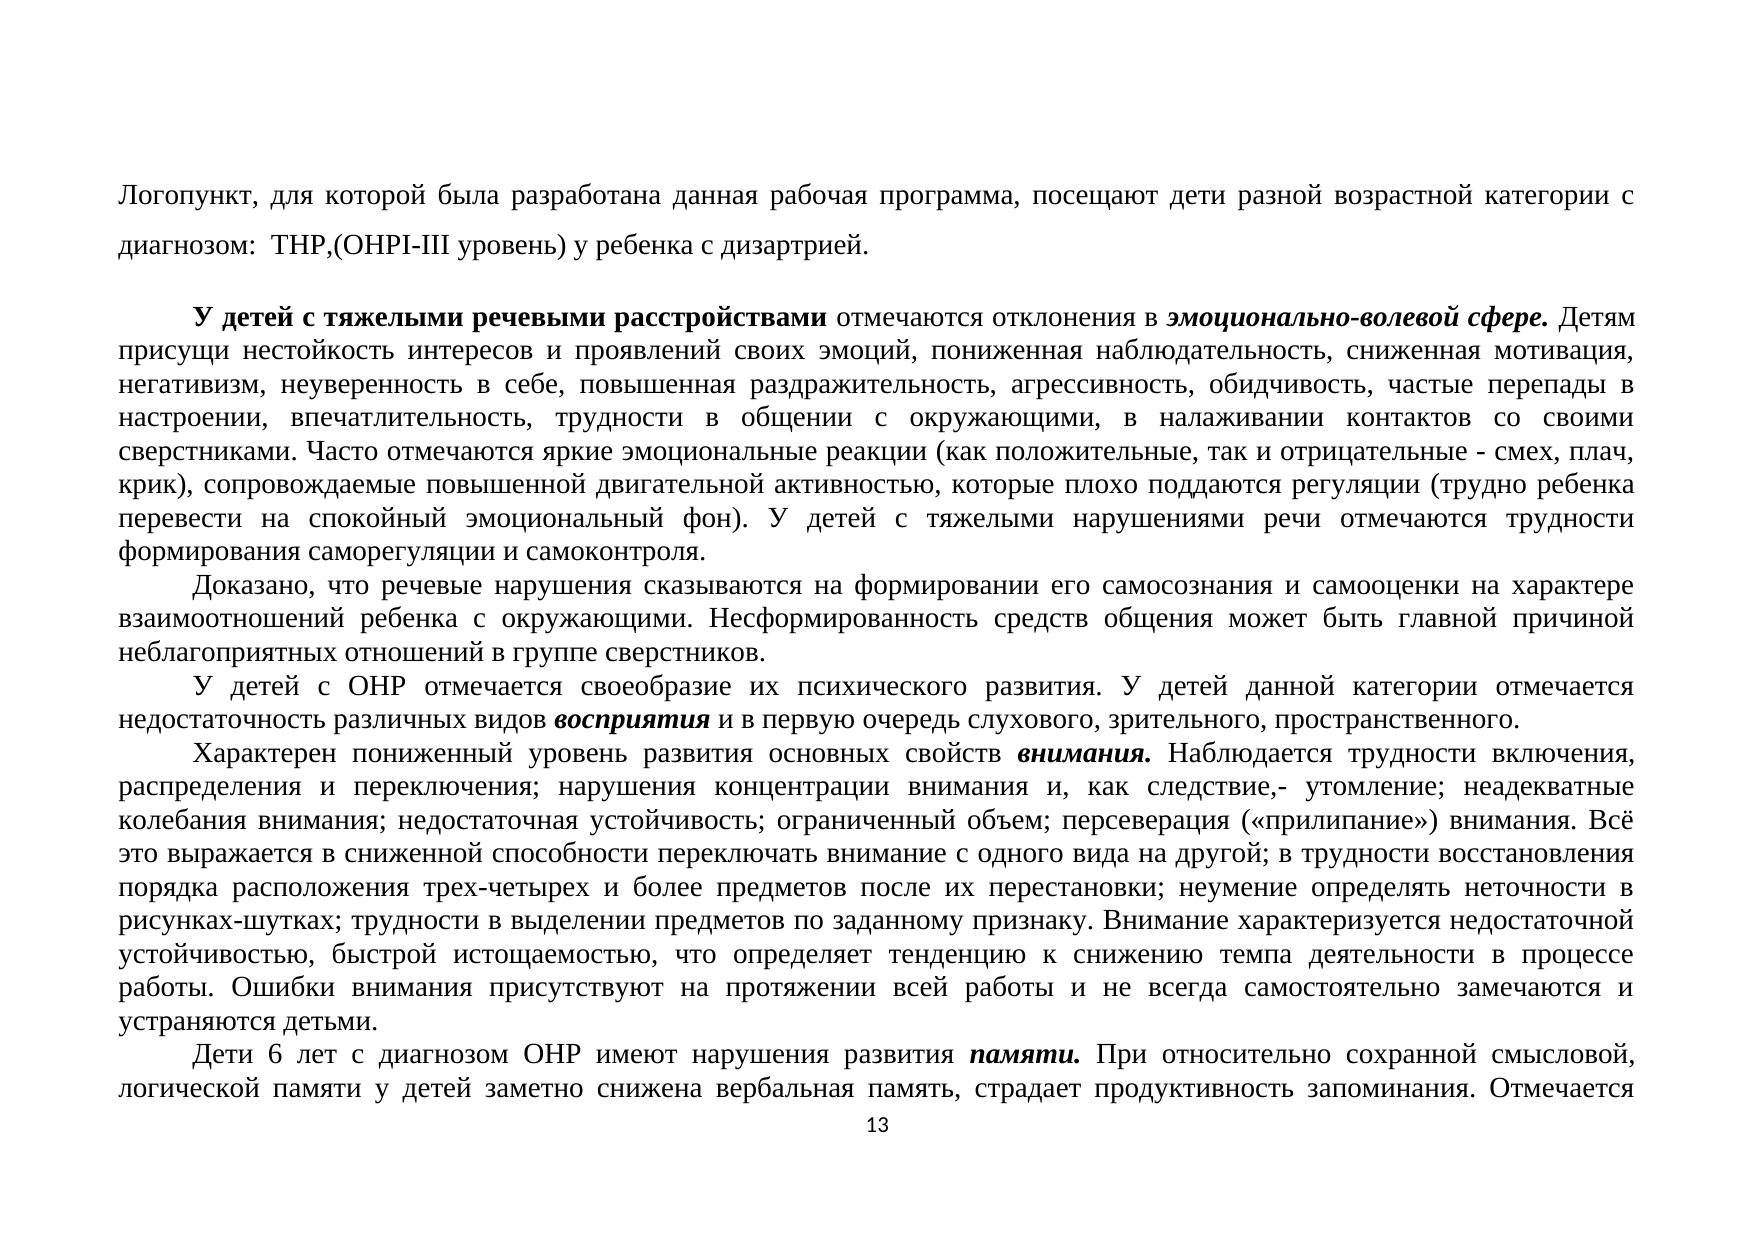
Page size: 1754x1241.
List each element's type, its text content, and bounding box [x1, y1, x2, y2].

list Логопункт, для которой была разработана данная рабочая программа, посещают дети разной возрастной категории с диагнозом: ТНР,(ОНРI-III уровень) у ребенка с дизартрией. [118, 177, 1636, 261]
text Характерен пониженный уровень развития основных свойств внимания. Наблюдается трудности включения, распределения и переключения; нарушения концентрации внимания и, как следствие,- утомление; неадекватные колебания внимания; недостаточная устойчивость; ограниченный объем; персеверация («прилипание») внимания. Всё это выражается в сниженной способности переключать внимание с одного вида на другой; в трудности восстановления порядка расположения трех-четырех и более предметов после их перестановки; неумение определять неточности в рисунках-шутках; трудности в выделении предметов по заданному признаку. Внимание характеризуется недостаточной устойчивостью, быстрой истощаемостью, что определяет тенденцию к снижению темпа деятельности в процессе работы. Ошибки внимания присутствуют на протяжении всей работы и не всегда самостоятельно замечаются и устраняются детьми. [118, 735, 1636, 1037]
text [118, 1037, 1636, 1104]
text Доказано, что речевые нарушения сказываются на формировании его самосознания и самооценки на характере взаимоотношений ребенка с окружающими. Несформированность средств общения может быть главной причиной неблагоприятных отношений в группе сверстников. [118, 567, 1636, 668]
text У детей с ОНР отмечается своеобразие их психического развития. У детей данной категории отмечается недостаточность различных видов восприятия и в первую очередь слухового, зрительного, пространственного. [118, 668, 1636, 735]
text У детей с тяжелыми речевыми расстройствами отмечаются отклонения в эмоционально-волевой сфере. Детям присущи нестойкость интересов и проявлений своих эмоций, пониженная наблюдательность, сниженная мотивация, негативизм, неуверенность в себе, повышенная раздражительность, агрессивность, обидчивость, частые перепады в настроении, впечатлительность, трудности в общении с окружающими, в налаживании контактов со своими сверстниками. Часто отмечаются яркие эмоциональные реакции (как положительные, так и отрицательные - смех, плач, крик), сопровождаемые повышенной двигательной активностью, которые плохо поддаются регуляции (трудно ребенка перевести на спокойный эмоциональный фон). У детей с тяжелыми нарушениями речи отмечаются трудности формирования саморегуляции и самоконтроля. [118, 299, 1636, 567]
